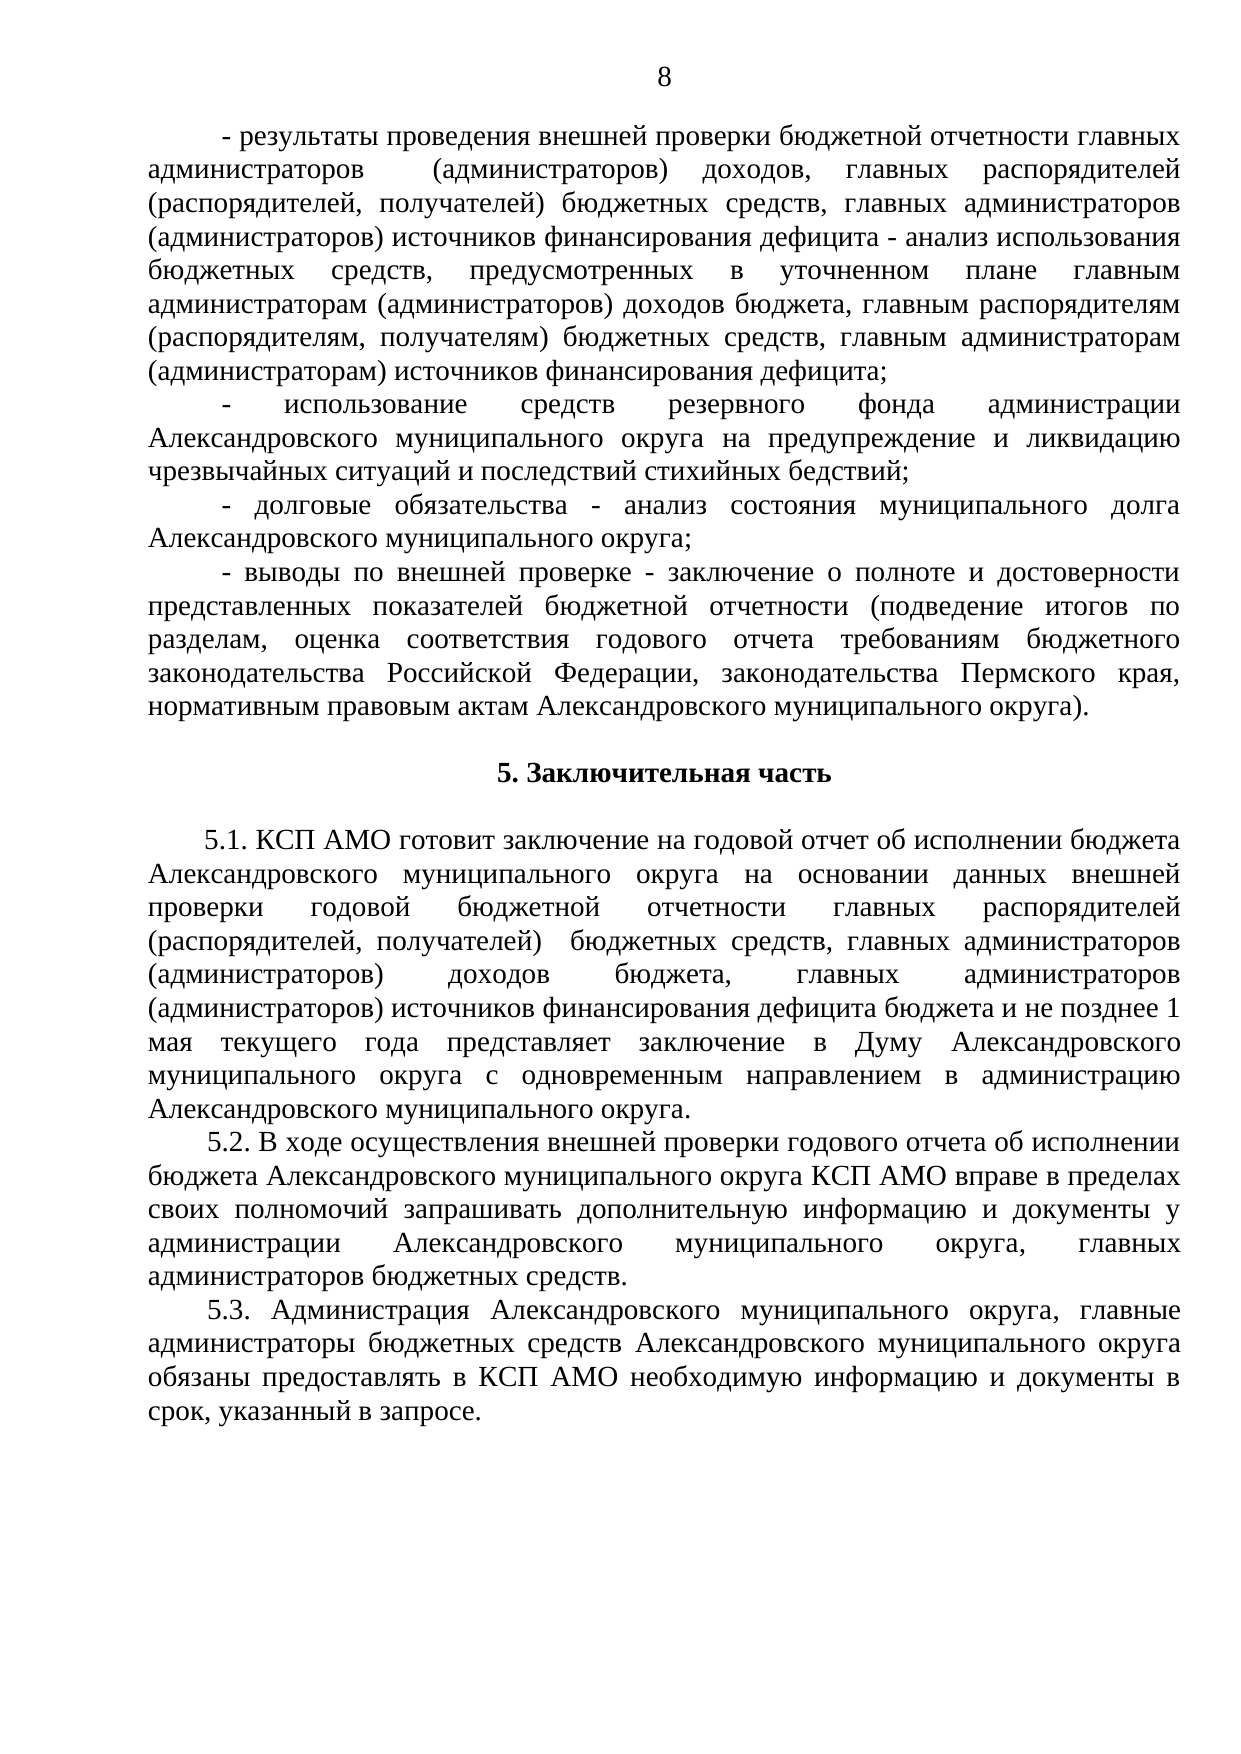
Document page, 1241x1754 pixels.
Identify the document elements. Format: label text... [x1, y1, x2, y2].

text 5. Заключительная часть [148, 755, 1181, 789]
text - долговые обязательства - анализ состояния муниципального долга Александровского муниципального округа; [148, 487, 1181, 554]
text 5.3. Администрация Александровского муниципального округа, главные администраторы бюджетных средств Александровского муниципального округа обязаны предоставлять в КСП АМО необходимую информацию и документы в срок, указанный в запросе. [148, 1292, 1181, 1426]
text - результаты проведения внешней проверки бюджетной отчетности главных администраторов (администраторов) доходов, главных распорядителей (распорядителей, получателей) бюджетных средств, главных администраторов (администраторов) источников финансирования дефицита - анализ использования бюджетных средств, предусмотренных в уточненном плане главным администраторам (администраторов) доходов бюджета, главным распорядителям (распорядителям, получателям) бюджетных средств, главным администраторам (администраторам) источников финансирования дефицита; [148, 118, 1181, 386]
text - выводы по внешней проверке - заключение о полноте и достоверности представленных показателей бюджетной отчетности (подведение итогов по разделам, оценка соответствия годового отчета требованиям бюджетного законодательства Российской Федерации, законодательства Пермского края, нормативным правовым актам Александровского муниципального округа). [148, 554, 1181, 722]
text - использование средств резервного фонда администрации Александровского муниципального округа на предупреждение и ликвидацию чрезвычайных ситуаций и последствий стихийных бедствий; [148, 386, 1181, 487]
text 5.1. КСП АМО готовит заключение на годовой отчет об исполнении бюджета Александровского муниципального округа на основании данных внешней проверки годовой бюджетной отчетности главных распорядителей (распорядителей, получателей) бюджетных средств, главных администраторов (администраторов) доходов бюджета, главных администраторов (администраторов) источников финансирования дефицита бюджета и не позднее 1 мая текущего года представляет заключение в Думу Александровского муниципального округа с одновременным направлением в администрацию Александровского муниципального округа. [148, 822, 1181, 1124]
text 5.2. В ходе осуществления внешней проверки годового отчета об исполнении бюджета Александровского муниципального округа КСП АМО вправе в пределах своих полномочий запрашивать дополнительную информацию и документы у администрации Александровского муниципального округа, главных администраторов бюджетных средств. [148, 1124, 1181, 1292]
